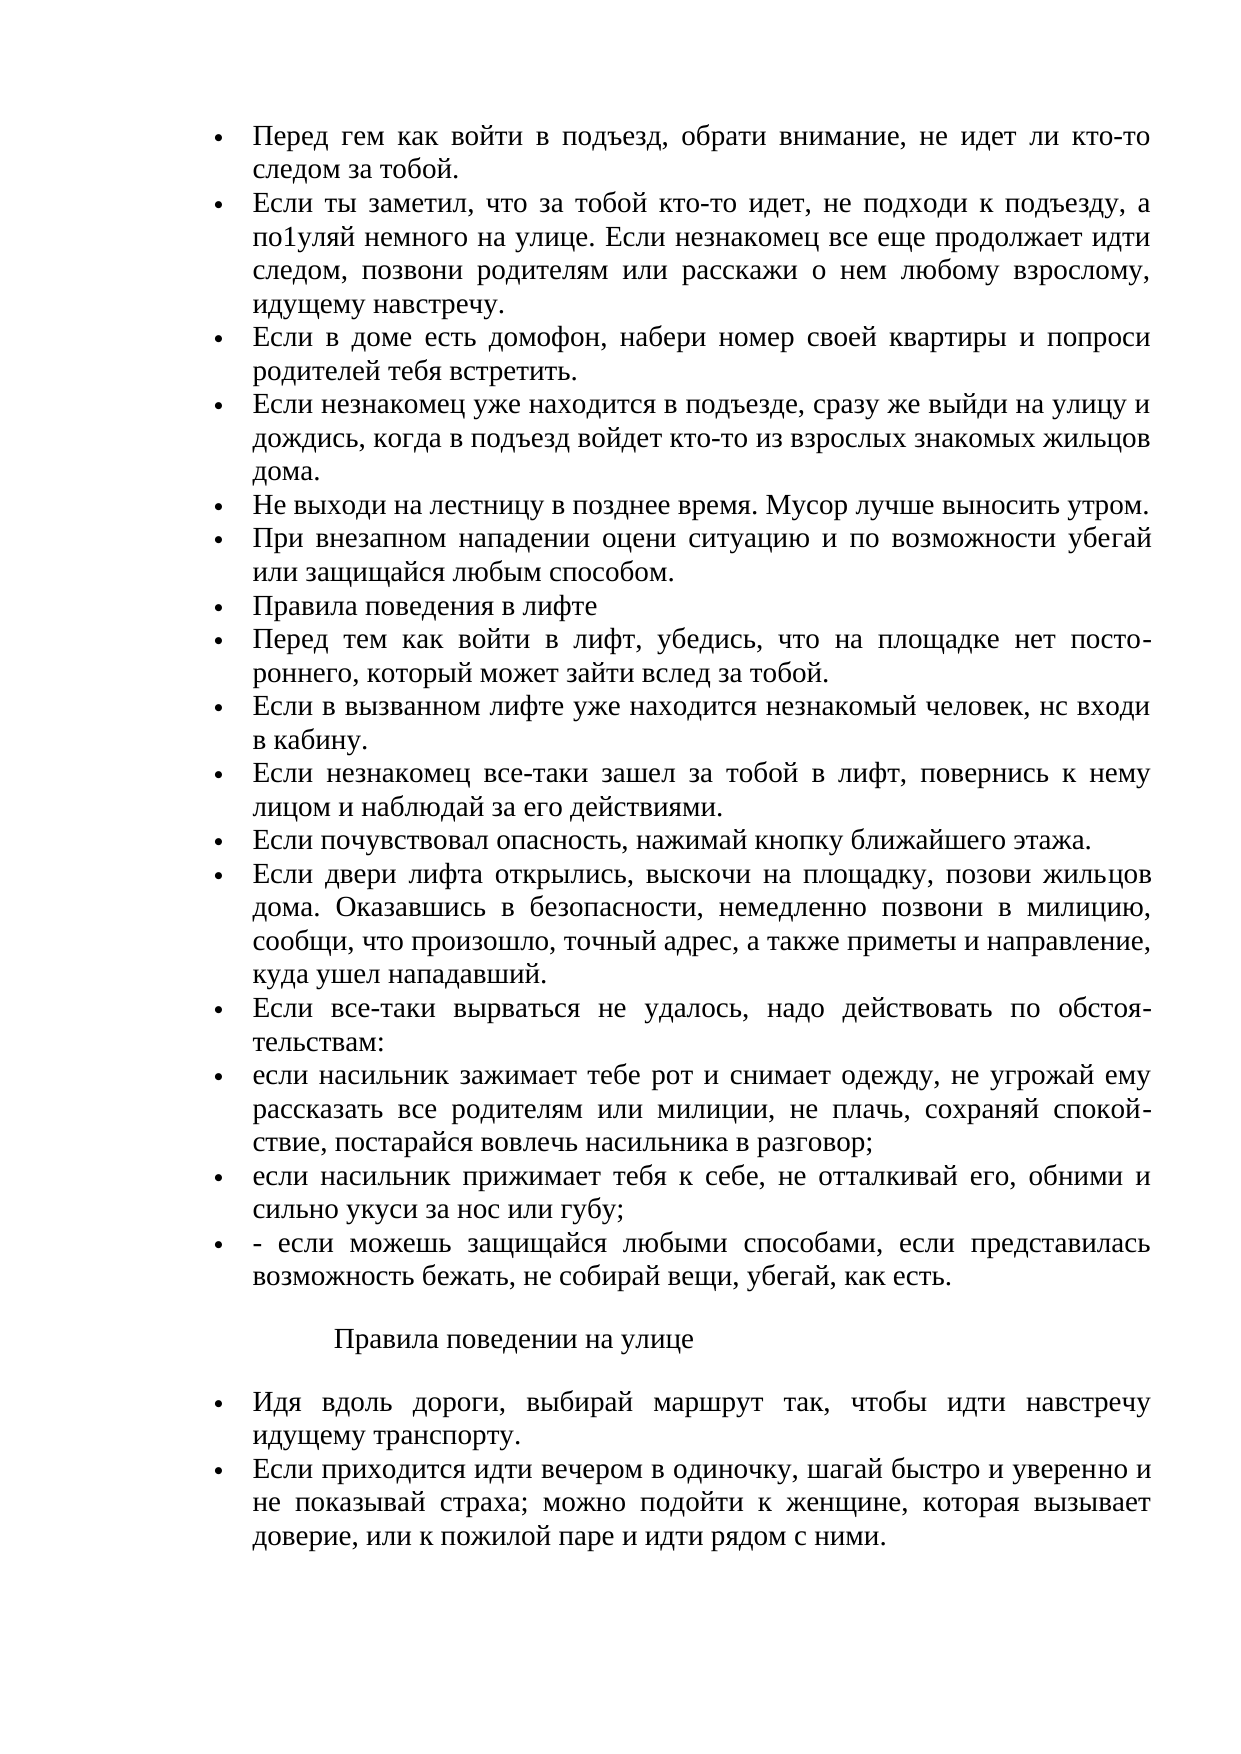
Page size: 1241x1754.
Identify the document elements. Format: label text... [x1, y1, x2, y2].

list Если все-таки вырваться не удалось, надо действовать по обстоятельствам: [215, 990, 1152, 1057]
list если насильник зажимает тебе рот и снимает одежду, не угрожай ему рассказать все родителям или милиции, не плачь, сохраняй спокойствие, постарайся вовлечь насильника в разговор; [215, 1057, 1152, 1158]
list Если незнакомец уже находится в подъезде, сразу же выйди на улицу и дождись, когда в подъезд войдет кто-то из взрослых знакомых жильцов дома. [215, 386, 1152, 487]
list Не выходи на лестницу в позднее время. Мусор лучше выносить утром. [215, 487, 1152, 521]
list Если в вызванном лифте уже находится незнакомый человек, нс входи в кабину. [215, 688, 1152, 755]
text Правила поведении на улице [252, 1321, 1152, 1355]
list Перед гем как войти в подъезд, обрати внимание, не идет ли кто-то следом за тобой. [215, 118, 1152, 185]
list Если незнакомец все-таки зашел за тобой в лифт, повернись к нему лицом и наблюдай за его действиями. [215, 755, 1152, 822]
list Если двери лифта открылись, выскочи на площадку, позови жильцов дома. Оказавшись в безопасности, немедленно позвони в милицию, сообщи, что произошло, точный адрес, а также приметы и направление, куда ушел нападавший. [215, 856, 1152, 990]
list - если можешь защищайся любыми способами, если представилась возможность бежать, не собирай вещи, убегай, как есть. [215, 1225, 1152, 1292]
list Если приходится идти вечером в одиночку, шагай быстро и уверенно и не показывай страха; можно подойти к женщине, которая вызывает доверие, или к пожилой паре и идти рядом с ними. [215, 1451, 1152, 1552]
list если насильник прижимает тебя к себе, не отталкивай его, обними и сильно укуси за нос или губу; [215, 1158, 1152, 1225]
list Правила поведения в лифте [215, 588, 1152, 621]
list Идя вдоль дороги, выбирай маршрут так, чтобы идти навстречу идущему транспорту. [215, 1384, 1152, 1451]
list При внезапном нападении оцени ситуацию и по возможности убегай или защищайся любым способом. [215, 521, 1152, 588]
list Перед тем как войти в лифт, убедись, что на площадке нет постороннего, который может зайти вслед за тобой. [215, 621, 1152, 688]
list Если ты заметил, что за тобой кто-то идет, не подходи к подъезду, а по1уляй немного на улице. Если незнакомец все еще продолжает идти следом, позвони родителям или расскажи о нем любому взрослому, идущему навстречу. [215, 185, 1152, 319]
list Если почувствовал опасность, нажимай кнопку ближайшего этажа. [215, 822, 1152, 856]
list Если в доме есть домофон, набери номер своей квартиры и попроси родителей тебя встретить. [215, 319, 1152, 386]
